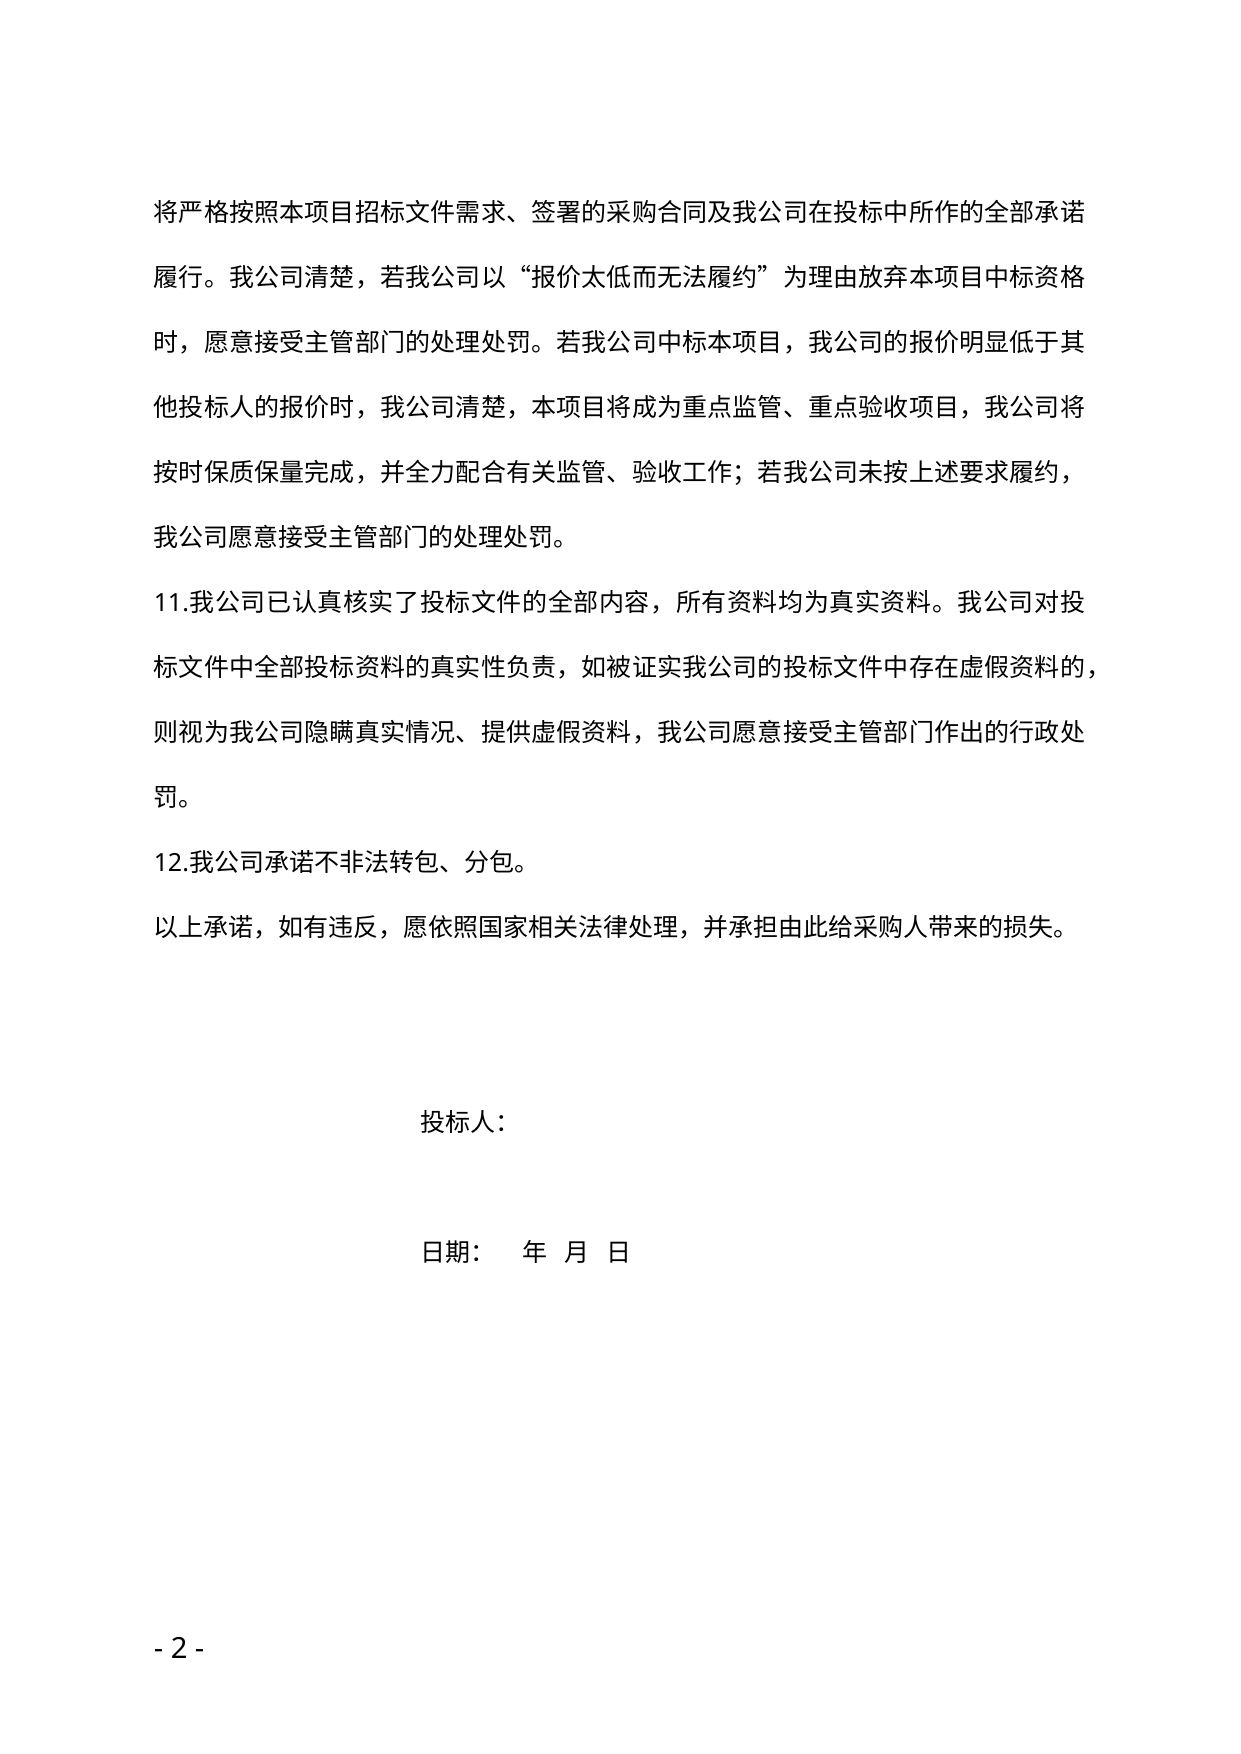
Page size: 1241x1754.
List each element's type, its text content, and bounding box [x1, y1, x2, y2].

text 以上承诺，如有违反，愿依照国家相关法律处理，并承担由此给采购人带来的损失。 [153, 893, 1087, 958]
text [153, 178, 1087, 568]
text 日期： 年 月 日 [153, 1218, 1087, 1283]
text 12.我公司承诺不非法转包、分包。 [153, 828, 1087, 893]
text 投标人： [153, 1088, 1087, 1153]
text 11.我公司已认真核实了投标文件的全部内容，所有资料均为真实资料。我公司对投标文件中全部投标资料的真实性负责，如被证实我公司的投标文件中存在虚假资料的，则视为我公司隐瞒真实情况、提供虚假资料，我公司愿意接受主管部门作出的行政处罚。 [153, 568, 1087, 828]
